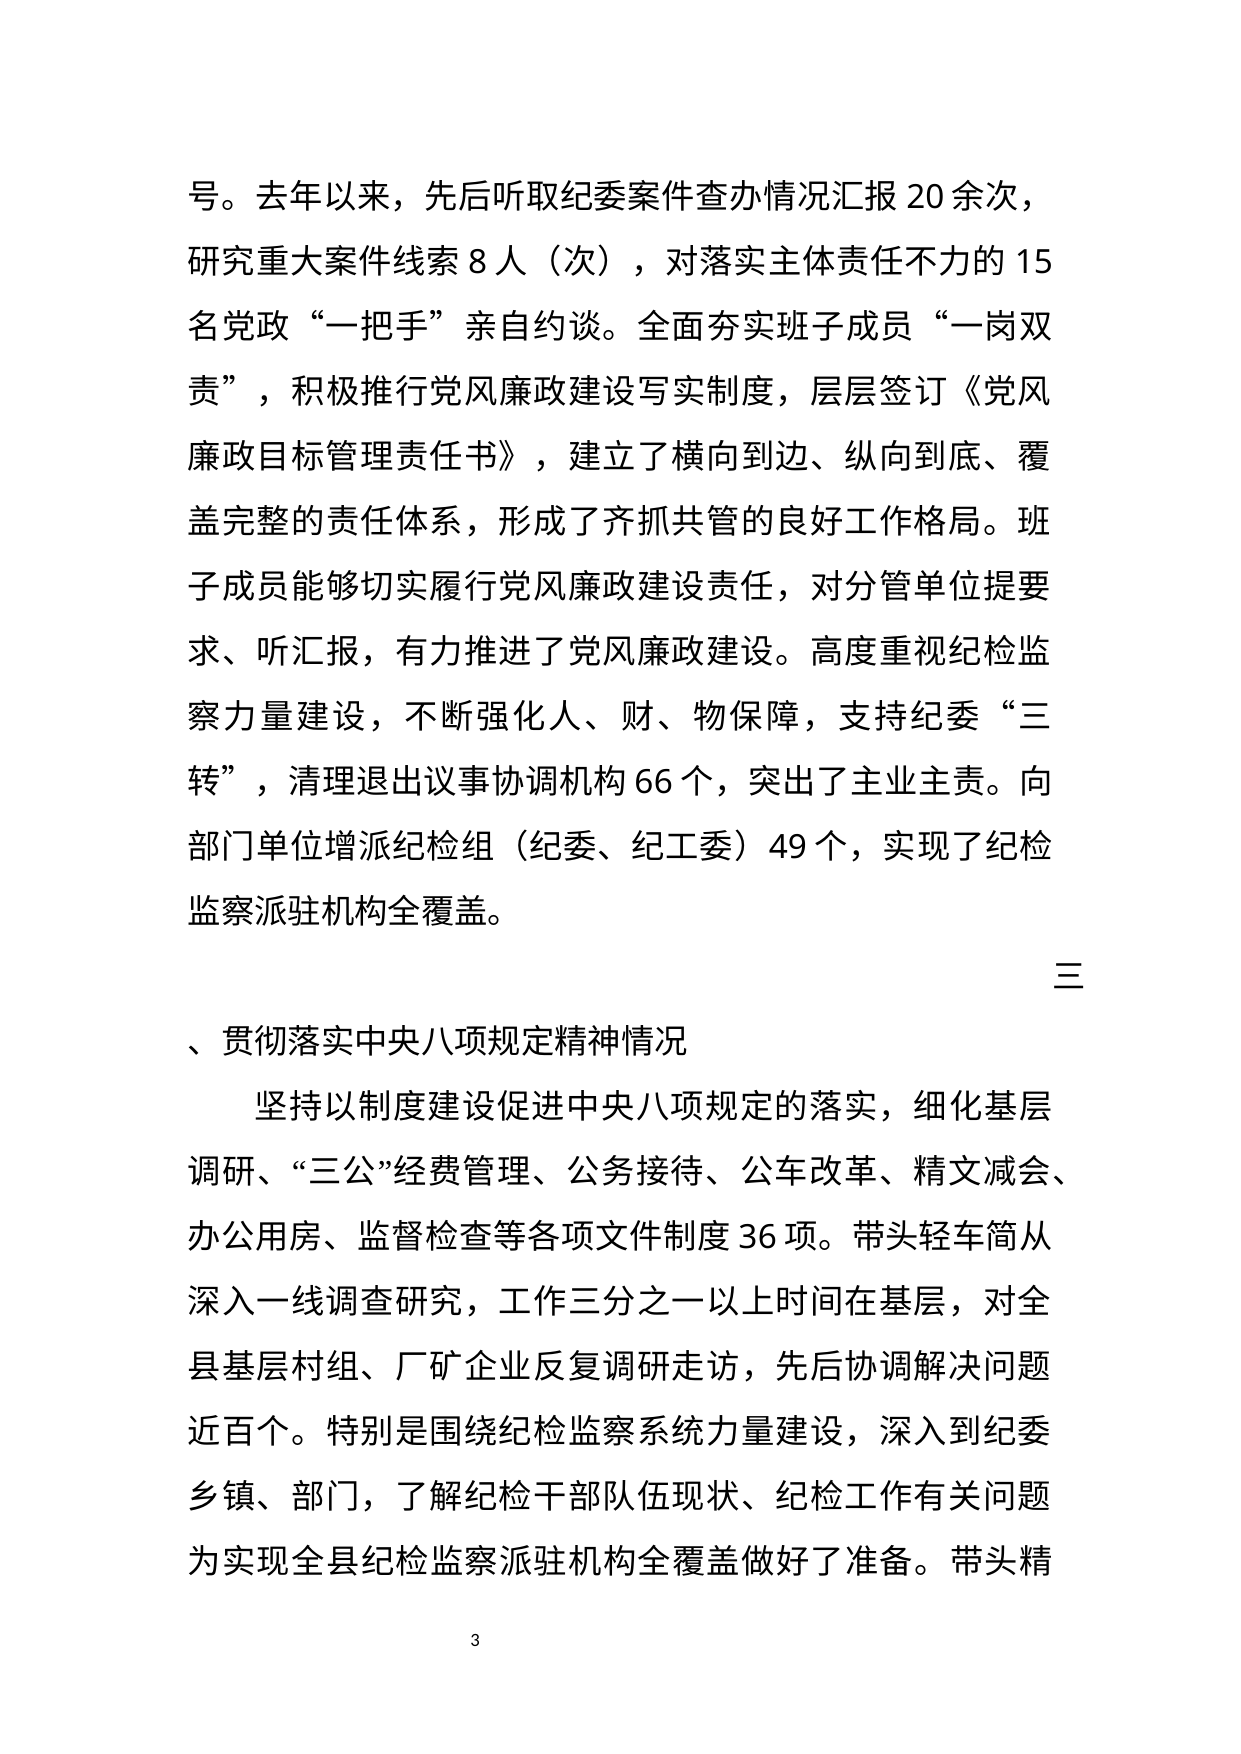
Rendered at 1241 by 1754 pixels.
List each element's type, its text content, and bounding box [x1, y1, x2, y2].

text 三、贯彻落实中央八项规定精神情况 [187, 942, 1053, 1072]
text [187, 1072, 1053, 1592]
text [187, 162, 1053, 942]
